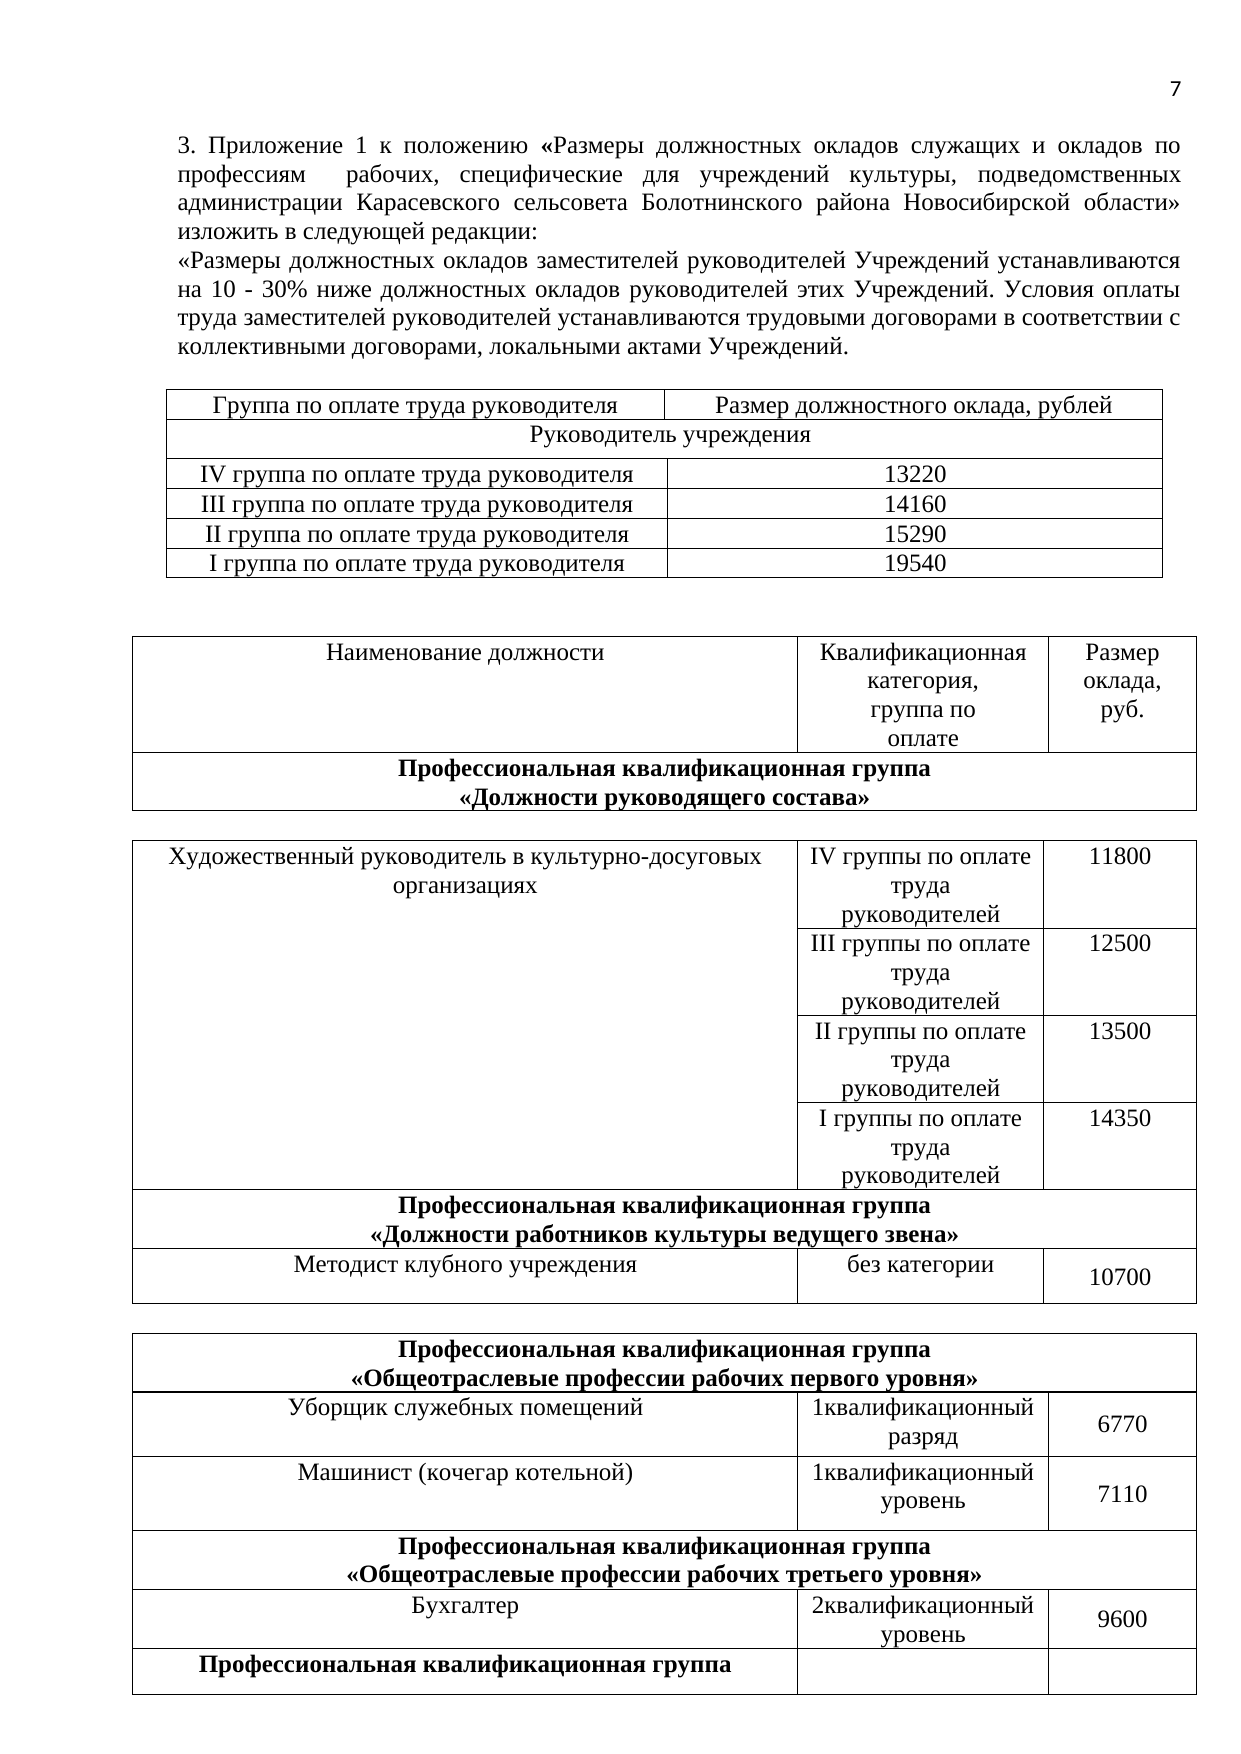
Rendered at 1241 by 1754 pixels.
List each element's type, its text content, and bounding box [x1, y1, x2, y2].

table_cell 6770 [1049, 1393, 1196, 1456]
table_cell 15290 [668, 519, 1162, 547]
table_cell Профессиональная квалификационная группа «Должности работников культуры ведущего звена» [133, 1190, 1196, 1248]
table_cell II группа по оплате труда руководителя [167, 519, 667, 547]
table_cell 9600 [1049, 1590, 1196, 1648]
table_header Художественный руководитель в культурно-досуговых организациях [133, 841, 797, 1189]
table_cell III группа по оплате труда руководителя [167, 489, 667, 518]
table_cell I группы по оплате труда руководителей [798, 1103, 1043, 1189]
subtitle 3. Приложение 1 к положению «Размеры должностных окладов служащих и окладов по профессиям рабочих, специфические для учреждений культуры, подведомственных администрации Карасевского сельсовета Болотнинского района Новосибирской области» изложить в следующей редакции: [177, 130, 1181, 245]
table_cell II группы по оплате труда руководителей [798, 1016, 1043, 1102]
table_cell 13220 [668, 459, 1162, 488]
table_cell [133, 1649, 797, 1694]
table_cell 10700 [1044, 1249, 1196, 1303]
table_header IV группы по оплате труда руководителей [798, 841, 1043, 927]
table_cell Бухгалтер [133, 1590, 797, 1648]
text «Размеры должностных окладов заместителей руководителей Учреждений устанавливаются на 10 - 30% ниже должностных окладов руководителей этих Учреждений. Условия оплаты труда заместителей руководителей устанавливаются трудовыми договорами в соответствии с коллективными договорами, локальными актами Учреждений. [177, 245, 1181, 360]
table_cell IV группа по оплате труда руководителя [167, 459, 667, 488]
table_cell [798, 1649, 1048, 1694]
table_cell 12500 [1044, 929, 1196, 1015]
table_cell без категории [798, 1249, 1043, 1303]
table_cell 14350 [1044, 1103, 1196, 1189]
table_cell 13500 [1044, 1016, 1196, 1102]
table_header 11800 [1044, 841, 1196, 927]
table_cell Руководитель учреждения [167, 420, 1162, 458]
table_header Размер оклада, руб. [1049, 637, 1196, 752]
table_cell 1квалификационный уровень [798, 1457, 1048, 1530]
table_cell Уборщик служебных помещений [133, 1393, 797, 1456]
table_cell 2квалификационный уровень [798, 1590, 1048, 1648]
table_cell 14160 [668, 489, 1162, 518]
table_cell Машинист (кочегар котельной) [133, 1457, 797, 1530]
table_cell 7110 [1049, 1457, 1196, 1530]
table_header Квалификационная категория, группа по оплате [798, 637, 1048, 752]
table_cell III группы по оплате труда руководителей [798, 929, 1043, 1015]
table_cell Методист клубного учреждения [133, 1249, 797, 1303]
table_cell 19540 [668, 549, 1162, 577]
table_cell Профессиональная квалификационная группа «Должности руководящего состава» [133, 753, 1196, 810]
table_header Группа по оплате труда руководителя [167, 390, 664, 418]
table_header Размер должностного оклада, рублей [665, 390, 1162, 418]
table_cell Профессиональная квалификационная группа «Общеотраслевые профессии рабочих третьего уровня» [133, 1531, 1196, 1589]
table_cell 1квалификационный разряд [798, 1393, 1048, 1456]
table_header Профессиональная квалификационная группа «Общеотраслевые профессии рабочих первого уровня» [133, 1334, 1196, 1391]
table_cell [1049, 1649, 1196, 1694]
table_header Наименование должности [133, 637, 797, 752]
table_cell I группа по оплате труда руководителя [167, 549, 667, 577]
